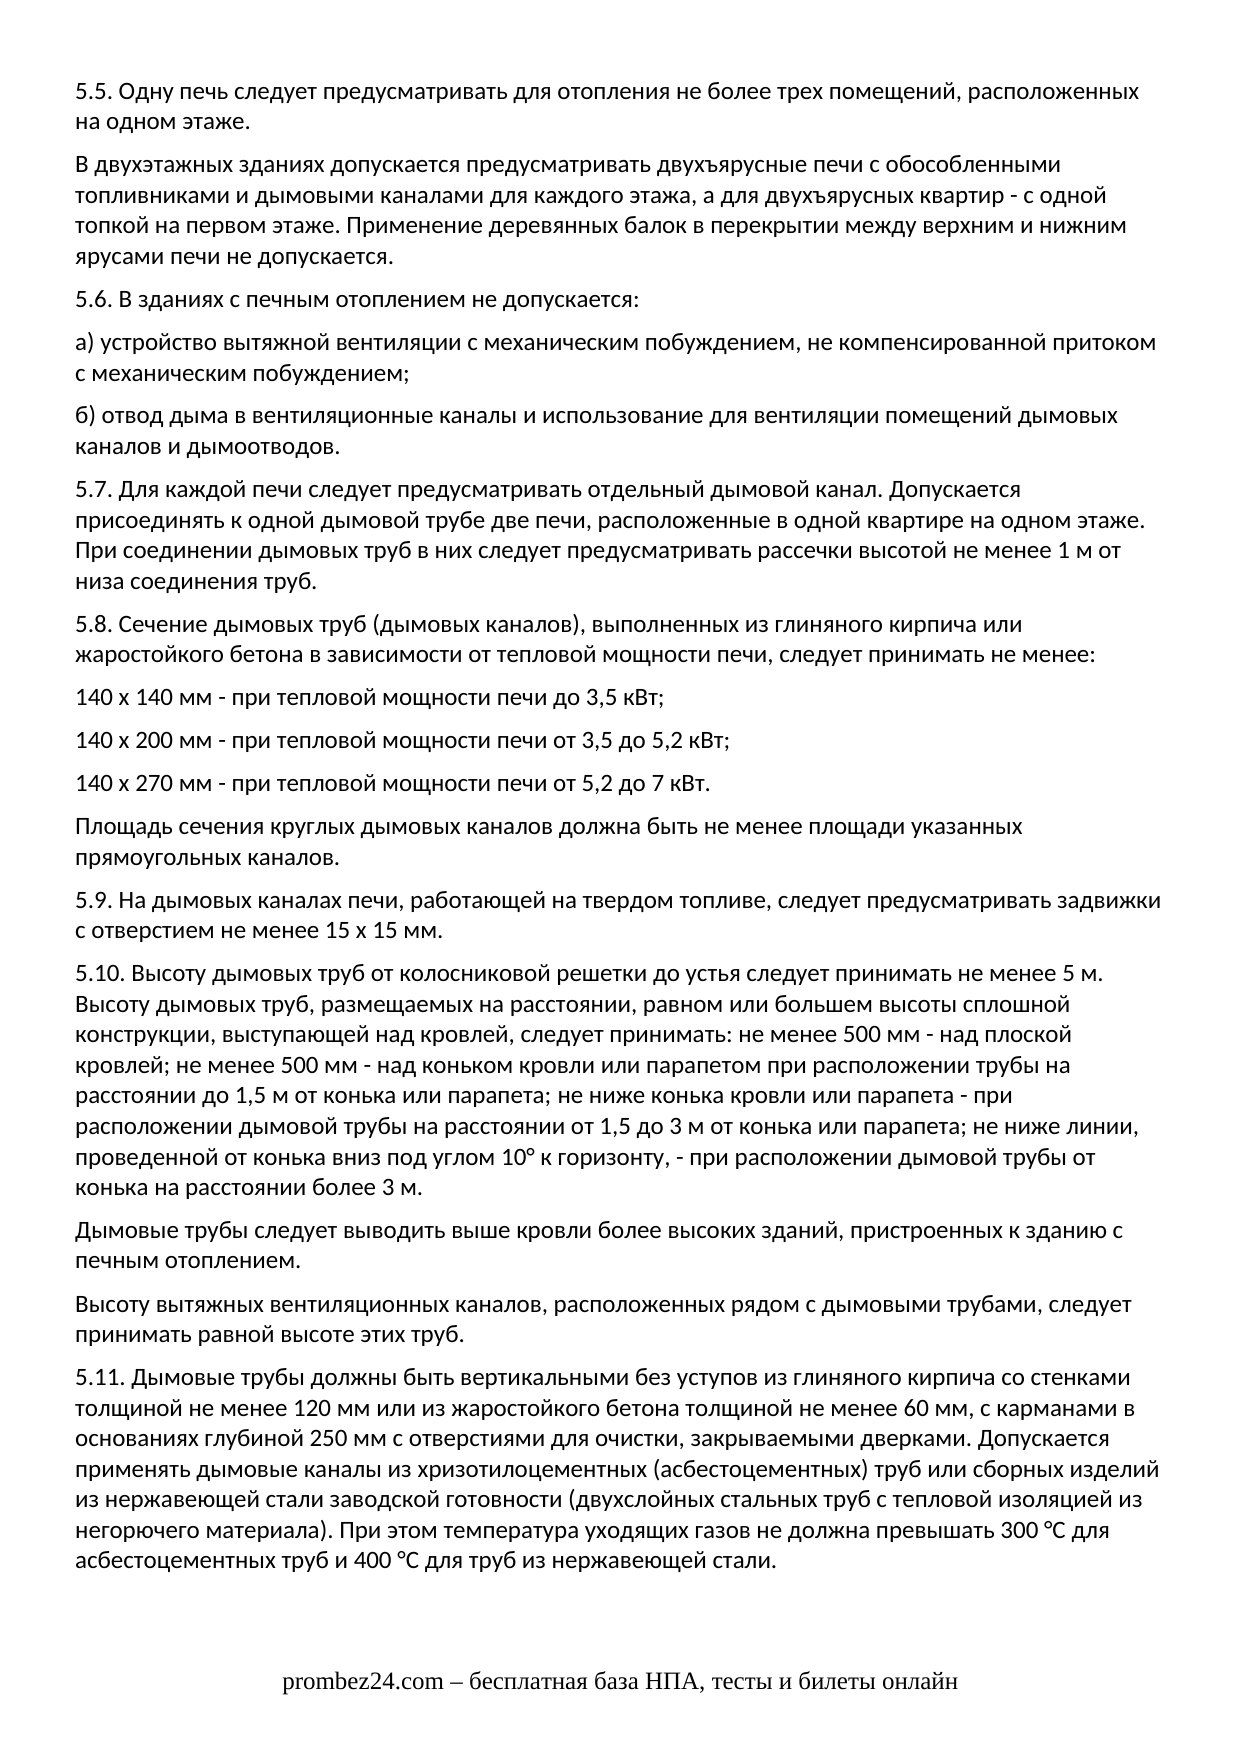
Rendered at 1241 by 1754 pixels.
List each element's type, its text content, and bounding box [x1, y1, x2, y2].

text Высоту вытяжных вентиляционных каналов, расположенных рядом с дымовыми трубами, следует принимать равной высоте этих труб. [75, 1288, 1165, 1349]
text 140 x 270 мм - при тепловой мощности печи от 5,2 до 7 кВт. [75, 767, 1165, 798]
text 5.9. На дымовых каналах печи, работающей на твердом топливе, следует предусматривать задвижки с отверстием не менее 15 x 15 мм. [75, 884, 1165, 945]
text 5.5. Одну печь следует предусматривать для отопления не более трех помещений, расположенных на одном этаже. [75, 75, 1165, 136]
text 140 x 200 мм - при тепловой мощности печи от 3,5 до 5,2 кВт; [75, 724, 1165, 755]
text 5.7. Для каждой печи следует предусматривать отдельный дымовой канал. Допускается присоединять к одной дымовой трубе две печи, расположенные в одной квартире на одном этаже. При соединении дымовых труб в них следует предусматривать рассечки высотой не менее 1 м от низа соединения труб. [75, 473, 1165, 595]
text 5.6. В зданиях с печным отоплением не допускается: [75, 283, 1165, 314]
text 5.11. Дымовые трубы должны быть вертикальными без уступов из глиняного кирпича со стенками толщиной не менее 120 мм или из жаростойкого бетона толщиной не менее 60 мм, с карманами в основаниях глубиной 250 мм с отверстиями для очистки, закрываемыми дверками. Допускается применять дымовые каналы из хризотилоцементных (асбестоцементных) труб или сборных изделий из нержавеющей стали заводской готовности (двухслойных стальных труб с тепловой изоляцией из негорючего материала). При этом температура уходящих газов не должна превышать 300 °C для асбестоцементных труб и 400 °C для труб из нержавеющей стали. [75, 1361, 1165, 1575]
text а) устройство вытяжной вентиляции с механическим побуждением, не компенсированной притоком с механическим побуждением; [75, 326, 1165, 387]
text 5.8. Сечение дымовых труб (дымовых каналов), выполненных из глиняного кирпича или жаростойкого бетона в зависимости от тепловой мощности печи, следует принимать не менее: [75, 608, 1165, 669]
text Площадь сечения круглых дымовых каналов должна быть не менее площади указанных прямоугольных каналов. [75, 810, 1165, 871]
text 140 x 140 мм - при тепловой мощности печи до 3,5 кВт; [75, 681, 1165, 712]
text В двухэтажных зданиях допускается предусматривать двухъярусные печи с обособленными топливниками и дымовыми каналами для каждого этажа, а для двухъярусных квартир - с одной топкой на первом этаже. Применение деревянных балок в перекрытии между верхним и нижним ярусами печи не допускается. [75, 148, 1165, 271]
text Дымовые трубы следует выводить выше кровли более высоких зданий, пристроенных к зданию с печным отоплением. [75, 1214, 1165, 1275]
text 5.10. Высоту дымовых труб от колосниковой решетки до устья следует принимать не менее 5 м. Высоту дымовых труб, размещаемых на расстоянии, равном или большем высоты сплошной конструкции, выступающей над кровлей, следует принимать: не менее 500 мм - над плоской кровлей; не менее 500 мм - над коньком кровли или парапетом при расположении трубы на расстоянии до 1,5 м от конька или парапета; не ниже конька кровли или парапета - при расположении дымовой трубы на расстоянии от 1,5 до 3 м от конька или парапета; не ниже линии, проведенной от конька вниз под углом 10° к горизонту, - при расположении дымовой трубы от конька на расстоянии более 3 м. [75, 957, 1165, 1202]
text б) отвод дыма в вентиляционные каналы и использование для вентиляции помещений дымовых каналов и дымоотводов. [75, 400, 1165, 461]
